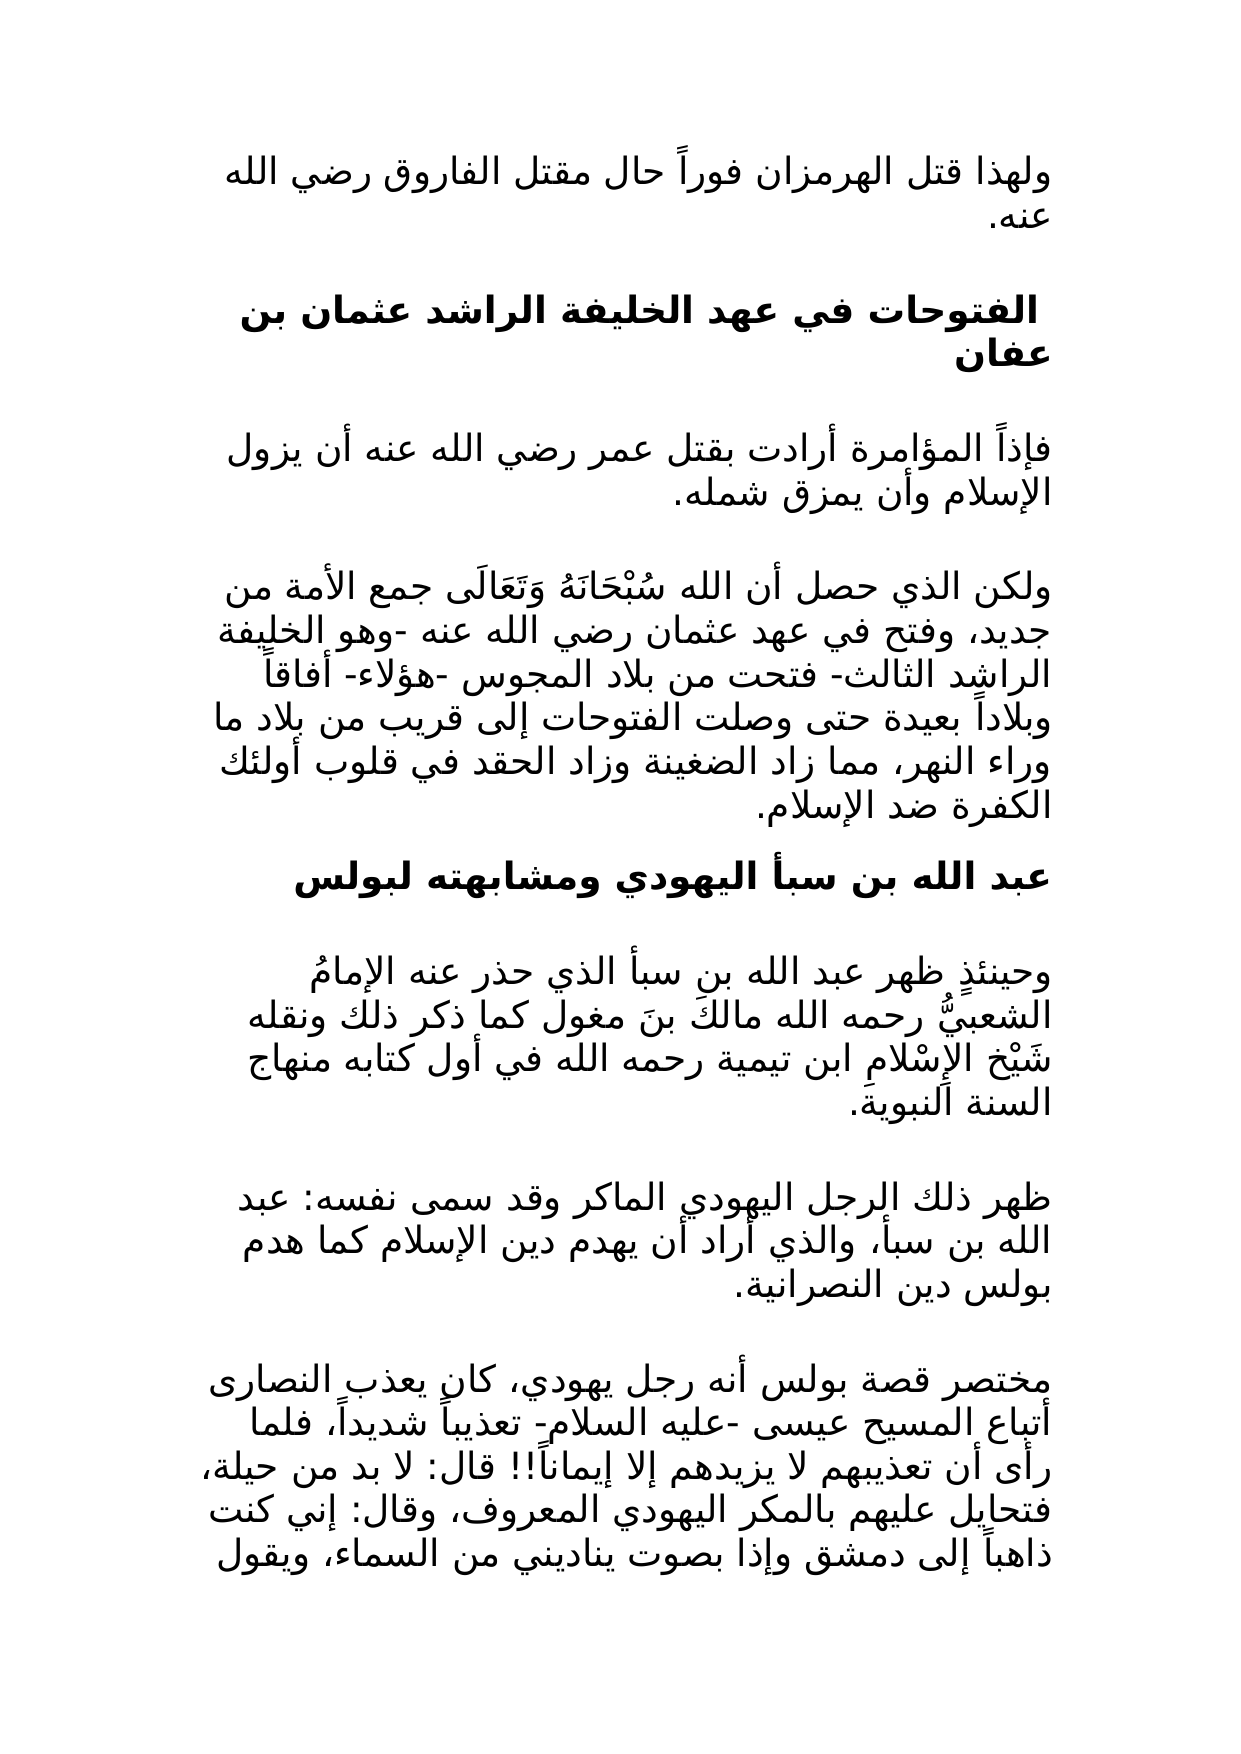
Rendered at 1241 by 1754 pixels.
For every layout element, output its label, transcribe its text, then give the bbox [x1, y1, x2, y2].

text ظهر ذلك الرجل اليهودي الماكر وقد سمى نفسه: عبد الله بن سبأ، والذي أراد أن يهدم دين الإسلام كما هدم بولس دين النصرانية. [187, 1175, 1053, 1306]
text عبد الله بن سبأ اليهودي ومشابهته لبولس [187, 855, 1053, 898]
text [187, 150, 1053, 237]
text الفتوحات في عهد الخليفة الراشد عثمان بن عفان [187, 288, 1053, 376]
text ولكن الذي حصل أن الله سُبْحَانَهُ وَتَعَالَى جمع الأمة من جديد، وفتح في عهد عثمان رضي الله عنه -وهو الخليفة الراشد الثالث- فتحت من بلاد المجوس -هؤلاء- أفاقاً وبلاداً بعيدة حتى وصلت الفتوحات إلى قريب من بلاد ما وراء النهر، مما زاد الضغينة وزاد الحقد في قلوب أولئك الكفرة ضد الإسلام. [187, 565, 1053, 827]
text وحينئذٍ ظهر عبد الله بن سبأ الذي حذر عنه الإمامُ الشعبيُّ رحمه الله مالكَ بنَ مغول كما ذكر ذلك ونقله شَيْخ الإِسْلامِ ابن تيمية رحمه الله في أول كتابه منهاج السنة النبوية. [187, 949, 1053, 1124]
text فإذاً المؤامرة أرادت بقتل عمر رضي الله عنه أن يزول الإسلام وأن يمزق شمله. [187, 427, 1053, 514]
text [187, 1357, 1053, 1575]
